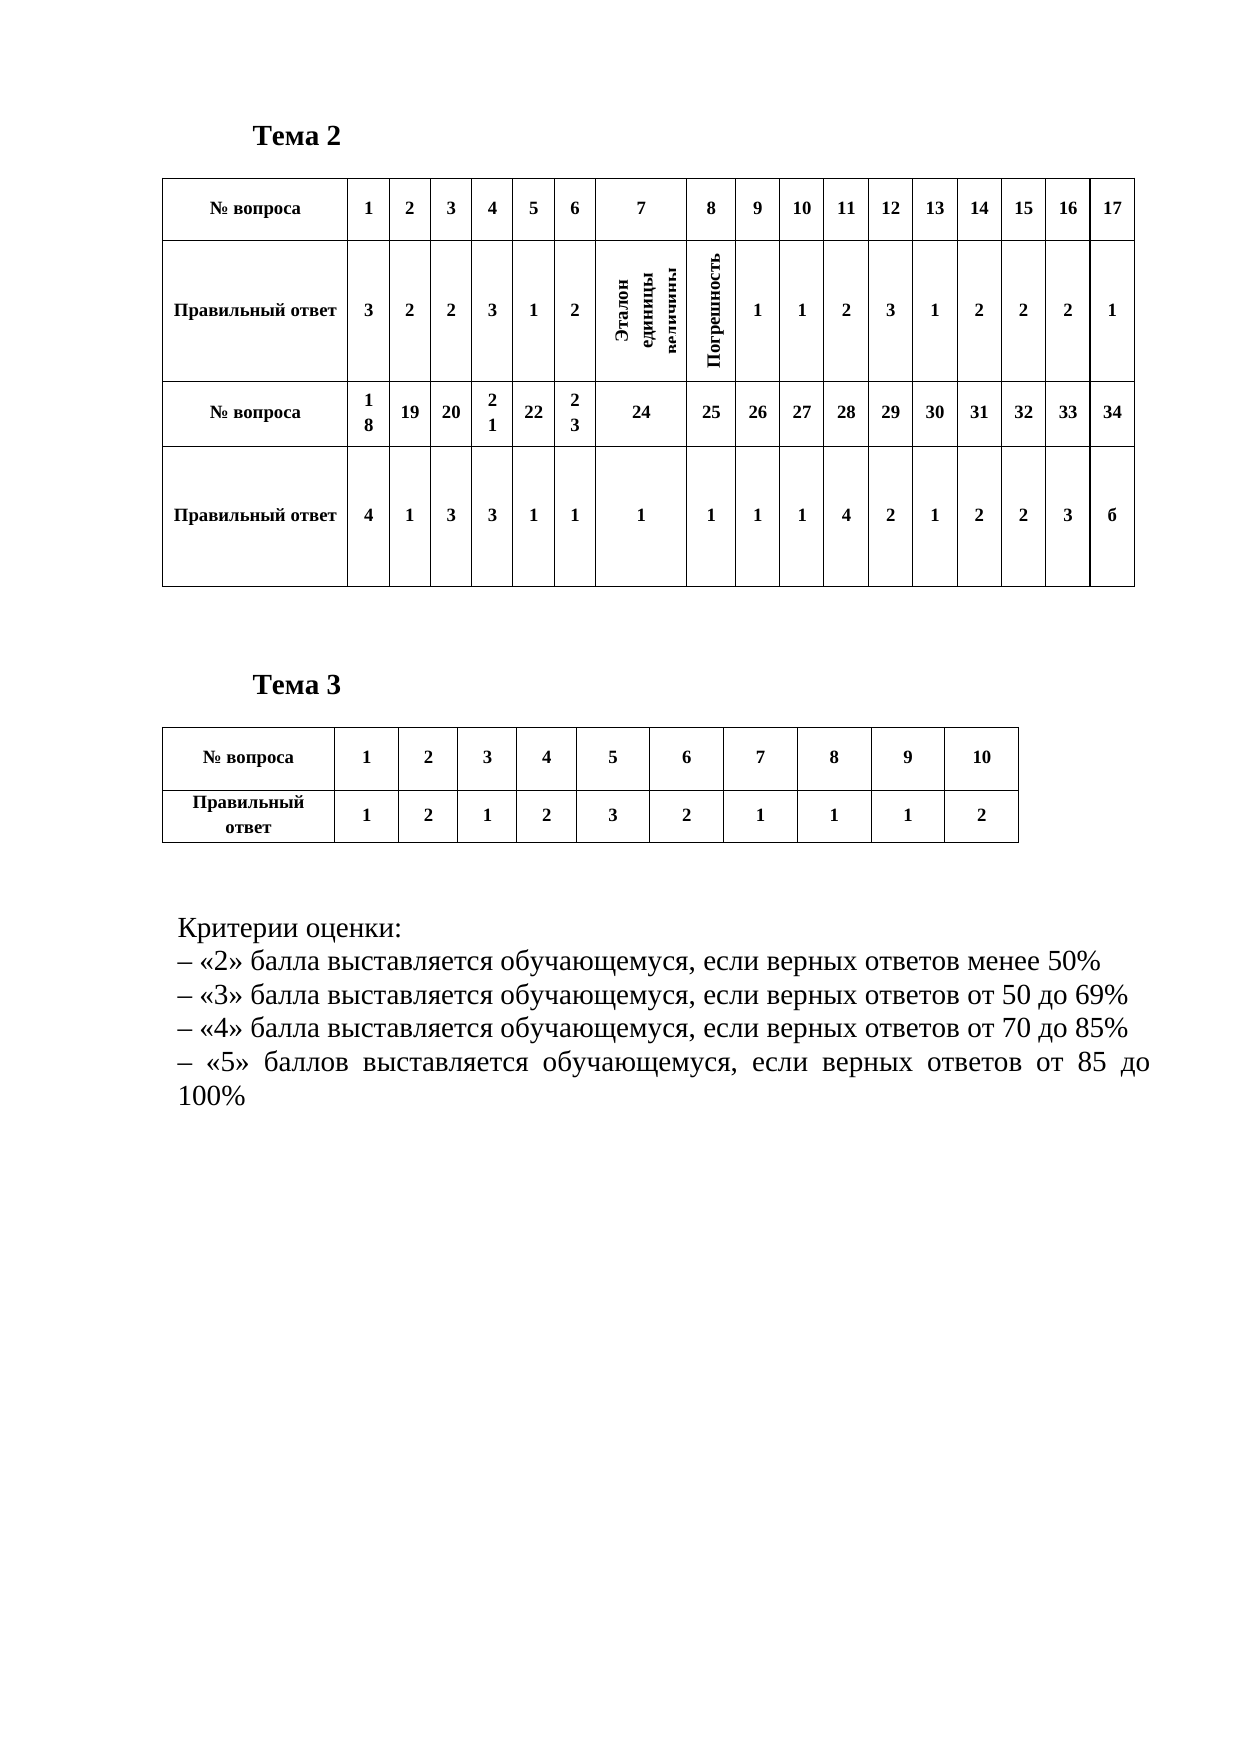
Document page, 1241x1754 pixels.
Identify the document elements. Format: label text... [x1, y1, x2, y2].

table_cell 1 [913, 241, 957, 381]
table_cell 1 [872, 791, 944, 842]
table_cell 3 [431, 447, 471, 586]
table_header 2 [399, 728, 457, 790]
table_header 13 [913, 179, 957, 240]
table_header 12 [869, 179, 912, 240]
table_header 10 [780, 179, 823, 240]
table_cell 23 [555, 382, 595, 446]
table_cell 22 [513, 382, 554, 446]
table_cell 1 [1091, 241, 1134, 381]
table_cell Правильный ответ [163, 791, 334, 842]
table_cell 1 [458, 791, 516, 842]
table_header 7 [596, 179, 686, 240]
table_header 6 [555, 179, 595, 240]
table_cell 1 [724, 791, 797, 842]
table_header 1 [348, 179, 389, 240]
table_cell 1 [390, 447, 430, 586]
table_cell Погрешность [687, 241, 735, 381]
table_cell 4 [824, 447, 868, 586]
table_cell 2 [958, 241, 1001, 381]
table_header 3 [458, 728, 516, 790]
table_header 6 [650, 728, 723, 790]
table_cell 1 [335, 791, 398, 842]
table_cell 1 [687, 447, 735, 586]
table_header 11 [824, 179, 868, 240]
table_header 8 [798, 728, 871, 790]
table_cell 1 [555, 447, 595, 586]
table_cell 2 [958, 447, 1001, 586]
table_header № вопроса [163, 179, 347, 240]
table_cell 1 [780, 241, 823, 381]
table_cell Эталон единицы величины [596, 241, 686, 381]
table_header 10 [945, 728, 1018, 790]
table_header 3 [431, 179, 471, 240]
table_cell 1 [513, 241, 554, 381]
table_cell 29 [869, 382, 912, 446]
table_cell 18 [348, 382, 389, 446]
table_cell 1 [736, 447, 779, 586]
table_cell 2 [945, 791, 1018, 842]
text Тема 3 [177, 667, 1152, 701]
table_cell 28 [824, 382, 868, 446]
table_cell 4 [348, 447, 389, 586]
table_cell 26 [736, 382, 779, 446]
table_header 17 [1091, 179, 1134, 240]
table_cell 2 [555, 241, 595, 381]
table_cell 3 [869, 241, 912, 381]
table_cell 32 [1002, 382, 1045, 446]
table_cell 27 [780, 382, 823, 446]
table_header 1 [335, 728, 398, 790]
table_cell 20 [431, 382, 471, 446]
table_cell 21 [472, 382, 512, 446]
text Тема 2 [177, 118, 1152, 152]
table_header 14 [958, 179, 1001, 240]
table_header 5 [577, 728, 649, 790]
table_cell 2 [650, 791, 723, 842]
table_cell Правильный ответ [163, 447, 347, 586]
table_cell 3 [577, 791, 649, 842]
table_header 9 [872, 728, 944, 790]
text – «2» балла выставляется обучающемуся, если верных ответов менее 50% [177, 943, 1152, 977]
text – «4» балла выставляется обучающемуся, если верных ответов от 70 до 85% [177, 1011, 1152, 1044]
table_cell 2 [390, 241, 430, 381]
table_cell 24 [596, 382, 686, 446]
text – «3» балла выставляется обучающемуся, если верных ответов от 50 до 69% [177, 977, 1152, 1011]
table_header № вопроса [163, 728, 334, 790]
table_header 5 [513, 179, 554, 240]
table_cell 2 [824, 241, 868, 381]
table_cell 2 [517, 791, 576, 842]
table_cell 31 [958, 382, 1001, 446]
table_cell 19 [390, 382, 430, 446]
table_cell 2 [1002, 447, 1045, 586]
table_header 8 [687, 179, 735, 240]
table_header 4 [517, 728, 576, 790]
text – «5» баллов выставляется обучающемуся, если верных ответов от 85 до 100% [177, 1044, 1152, 1111]
table_cell 3 [472, 447, 512, 586]
table_cell 33 [1046, 382, 1089, 446]
table_cell 34 [1091, 382, 1134, 446]
table_cell 2 [1046, 241, 1089, 381]
table_header 16 [1046, 179, 1089, 240]
table_cell Правильный ответ [163, 241, 347, 381]
table_cell № вопроса [163, 382, 347, 446]
table_cell 3 [348, 241, 389, 381]
table_header 9 [736, 179, 779, 240]
table_cell 2 [431, 241, 471, 381]
table_header 7 [724, 728, 797, 790]
table_cell б [1091, 447, 1134, 586]
text Критерии оценки: [177, 910, 1152, 943]
table_cell 1 [513, 447, 554, 586]
table_cell 2 [869, 447, 912, 586]
table_cell 1 [798, 791, 871, 842]
table_header 4 [472, 179, 512, 240]
table_cell 1 [596, 447, 686, 586]
table_cell 2 [399, 791, 457, 842]
table_cell 1 [736, 241, 779, 381]
table_header 15 [1002, 179, 1045, 240]
table_cell 3 [1046, 447, 1089, 586]
table_cell 25 [687, 382, 735, 446]
table_cell 2 [1002, 241, 1045, 381]
table_cell 30 [913, 382, 957, 446]
table_cell 1 [913, 447, 957, 586]
table_cell 1 [780, 447, 823, 586]
table_header 2 [390, 179, 430, 240]
table_cell 3 [472, 241, 512, 381]
